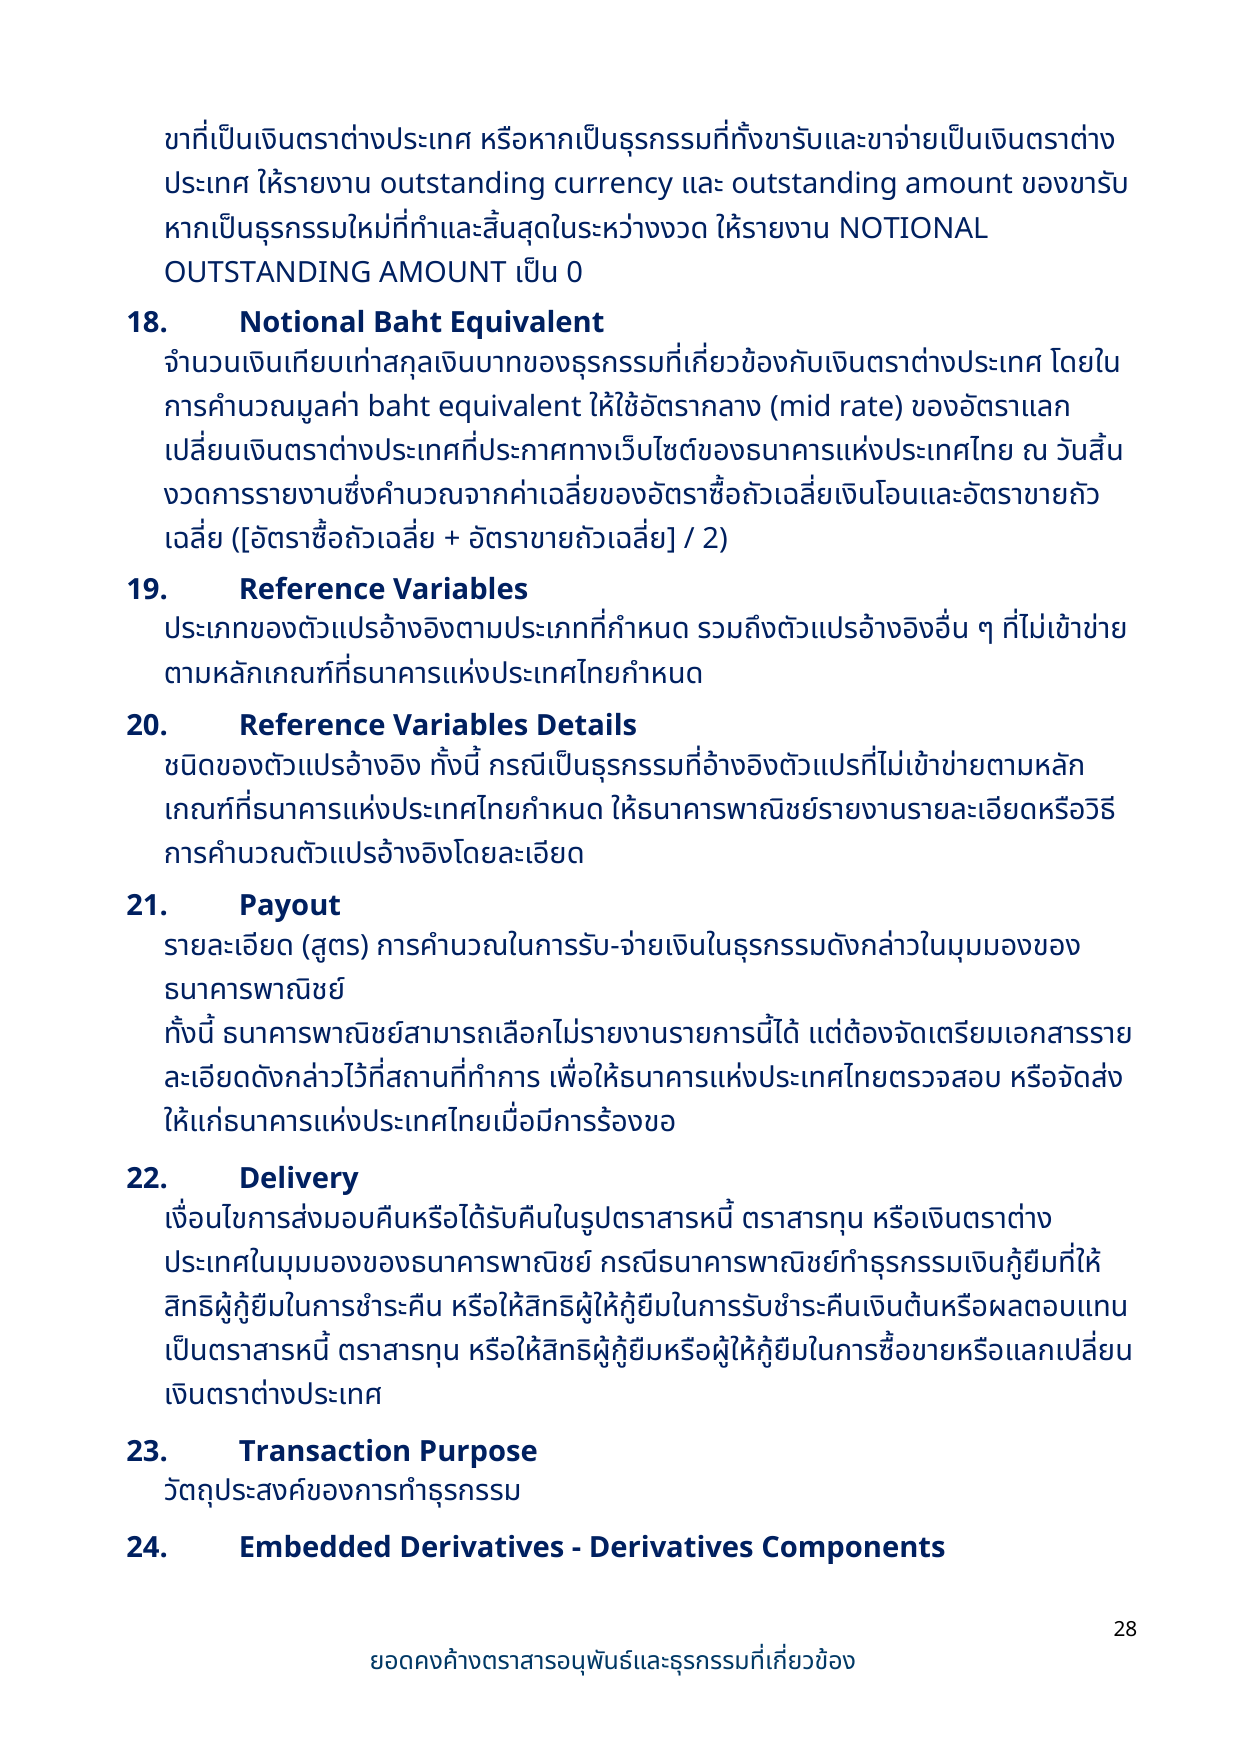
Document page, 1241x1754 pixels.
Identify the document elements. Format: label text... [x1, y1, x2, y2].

list Embedded Derivatives - Derivatives Components [126, 1526, 1137, 1566]
list Delivery [126, 1157, 1137, 1197]
list ประเภทของตัวแปรอ้างอิงตามประเภทที่กำหนด รวมถึงตัวแปรอ้างอิงอื่น ๆ ที่ไม่เข้าข่ายตามหลักเกณฑ์ที่ธนาคารแห่งประเทศไทยกำหนด [163, 608, 1137, 696]
list เงื่อนไขการส่งมอบคืนหรือได้รับคืนในรูปตราสารหนี้ ตราสารทุน หรือเงินตราต่างประเทศในมุมมองของธนาคารพาณิชย์ กรณีธนาคารพาณิชย์ทำธุรกรรมเงินกู้ยืมที่ให้สิทธิผู้กู้ยืมในการชำระคืน หรือให้สิทธิผู้ให้กู้ยืมในการรับชำระคืนเงินต้นหรือผลตอบแทนเป็นตราสารหนี้ ตราสารทุน หรือให้สิทธิผู้กู้ยืมหรือผู้ให้กู้ยืมในการซื้อขายหรือแลกเปลี่ยนเงินตราต่างประเทศ [163, 1197, 1137, 1417]
list Transaction Purpose [126, 1430, 1137, 1469]
list ชนิดของตัวแปรอ้างอิง ทั้งนี้ กรณีเป็นธุรกรรมที่อ้างอิงตัวแปรที่ไม่เข้าข่ายตามหลักเกณฑ์ที่ธนาคารแห่งประเทศไทยกำหนด ให้ธนาคารพาณิชย์รายงานรายละเอียดหรือวิธีการคำนวณตัวแปรอ้างอิงโดยละเอียด [163, 744, 1137, 876]
list Reference Variables [126, 568, 1137, 608]
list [163, 118, 1137, 295]
list จำนวนเงินเทียบเท่าสกุลเงินบาทของธุรกรรมที่เกี่ยวข้องกับเงินตราต่างประเทศ โดยในการคำนวณมูลค่า baht equivalent ให้ใช้อัตรากลาง (mid rate) ของอัตราแลกเปลี่ยนเงินตราต่างประเทศที่ประกาศทางเว็บไซต์ของธนาคารแห่งประเทศไทย ณ วันสิ้นงวดการรายงานซึ่งคำนวณจากค่าเฉลี่ยของอัตราซื้อถัวเฉลี่ยเงินโอนและอัตราขายถัวเฉลี่ย ([อัตราซื้อถัวเฉลี่ย + อัตราขายถัวเฉลี่ย] / 2) [163, 341, 1137, 562]
list Reference Variables Details [126, 704, 1137, 744]
list รายละเอียด (สูตร) การคำนวณในการรับ-จ่ายเงินในธุรกรรมดังกล่าวในมุมมองของธนาคารพาณิชย์ [163, 924, 1137, 1013]
list Payout [126, 885, 1137, 924]
list วัตถุประสงค์ของการทำธุรกรรม [163, 1469, 1137, 1514]
list Notional Baht Equivalent [126, 302, 1137, 341]
list ทั้งนี้ ธนาคารพาณิชย์สามารถเลือกไม่รายงานรายการนี้ได้ แต่ต้องจัดเตรียมเอกสารรายละเอียดดังกล่าวไว้ที่สถานที่ทำการ เพื่อให้ธนาคารแห่งประเทศไทยตรวจสอบ หรือจัดส่งให้แก่ธนาคารแห่งประเทศไทยเมื่อมีการร้องขอ [163, 1013, 1137, 1145]
